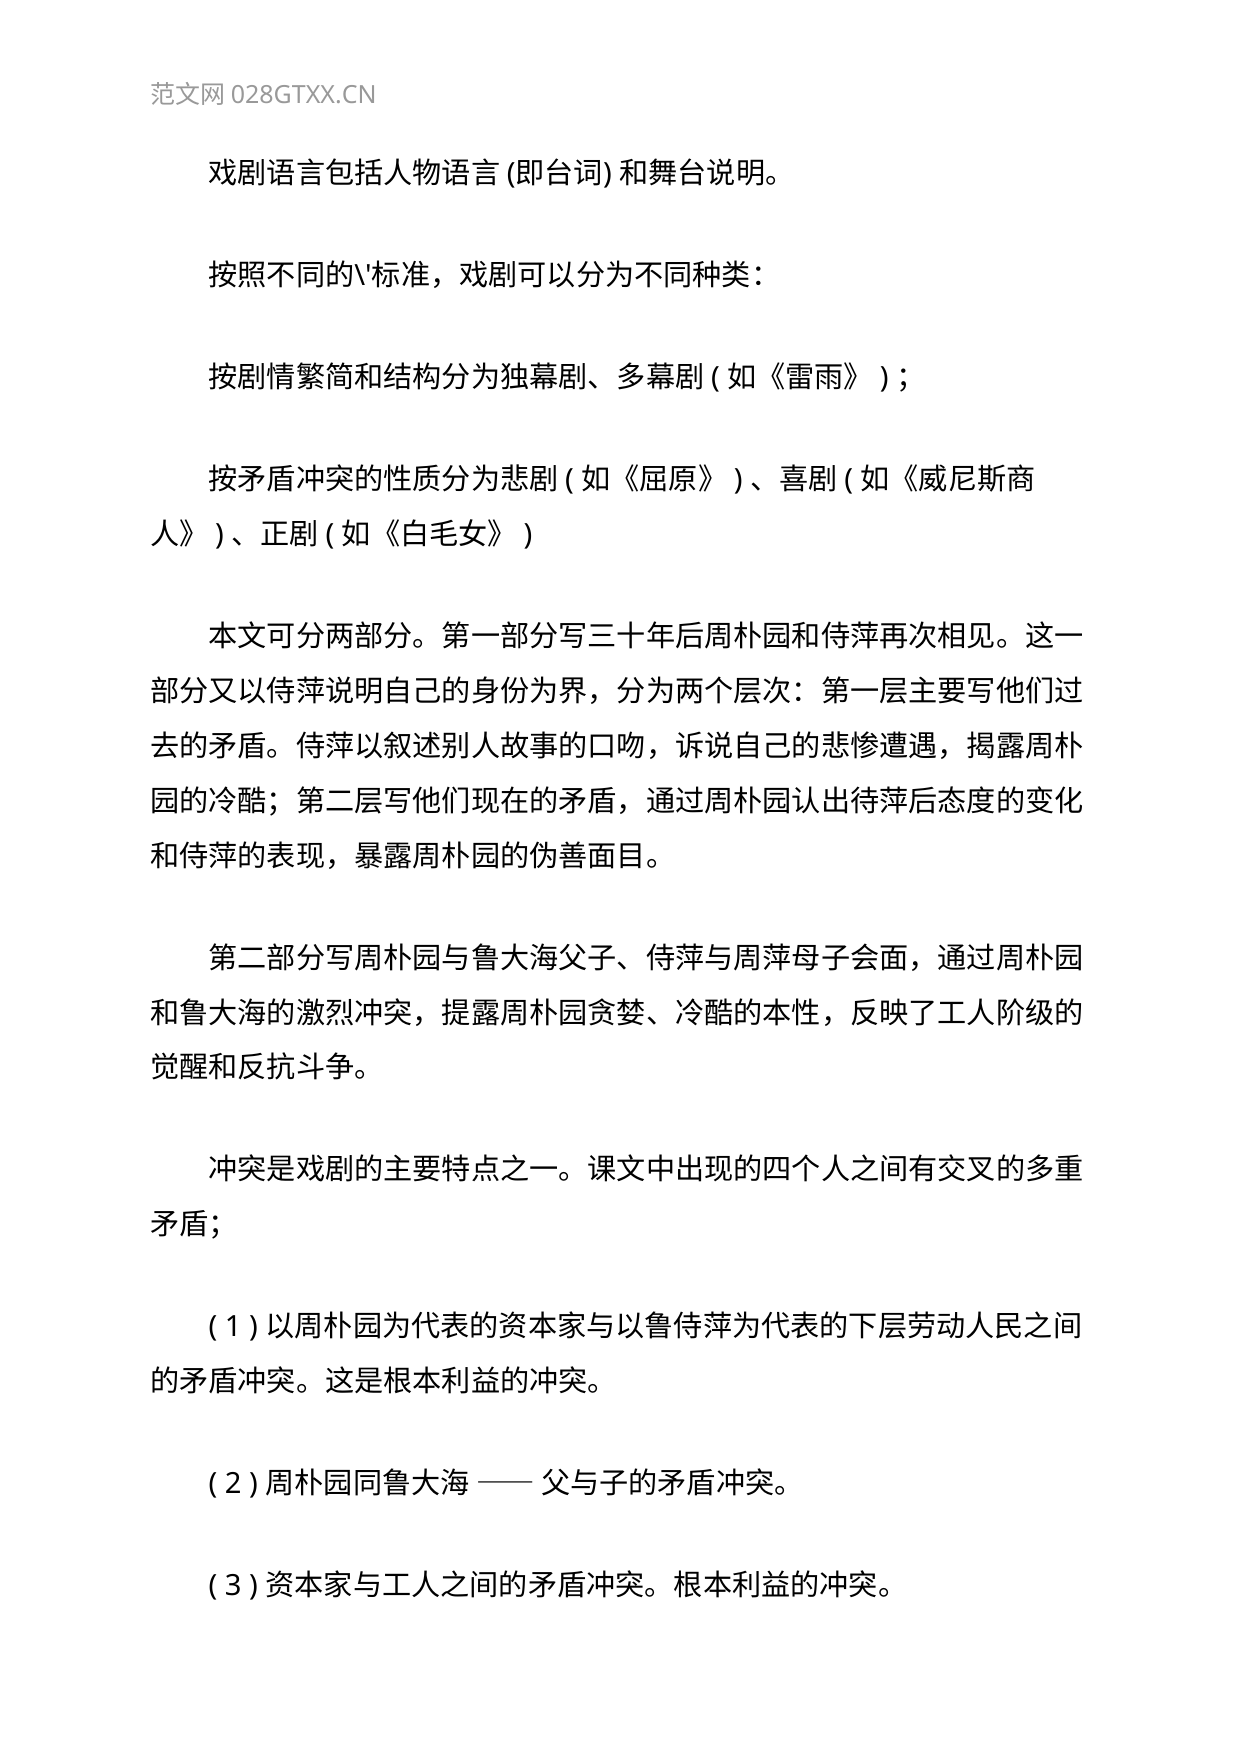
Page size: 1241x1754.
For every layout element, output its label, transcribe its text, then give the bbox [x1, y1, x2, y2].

text 按剧情繁简和结构分为独幕剧、多幕剧 ( 如《雷雨》 ) ； [150, 354, 1090, 396]
text 按照不同的\'标准，戏剧可以分为不同种类： [150, 252, 1090, 294]
text 本文可分两部分。第一部分写三十年后周朴园和侍萍再次相见。这一部分又以侍萍说明自己的身份为界，分为两个层次：第一层主要写他们过去的矛盾。侍萍以叙述别人故事的口吻，诉说自己的悲惨遭遇，揭露周朴园的冷酷；第二层写他们现在的矛盾，通过周朴园认出待萍后态度的变化和侍萍的表现，暴露周朴园的伪善面目。 [150, 613, 1090, 875]
text 冲突是戏剧的主要特点之一。课文中出现的四个人之间有交叉的多重矛盾； [150, 1146, 1090, 1243]
text ( 3 ) 资本家与工人之间的矛盾冲突。根本利益的冲突。 [150, 1561, 1090, 1604]
text ( 1 ) 以周朴园为代表的资本家与以鲁侍萍为代表的下层劳动人民之间的矛盾冲突。这是根本利益的冲突。 [150, 1302, 1090, 1400]
text ( 2 ) 周朴园同鲁大海 —— 父与子的矛盾冲突。 [150, 1459, 1090, 1502]
text 按矛盾冲突的性质分为悲剧 ( 如《屈原》 ) 、喜剧 ( 如《威尼斯商人》 ) 、正剧 ( 如《白毛女》 ) [150, 456, 1090, 553]
text 戏剧语言包括人物语言 (即台词) 和舞台说明。 [150, 150, 1090, 192]
text 第二部分写周朴园与鲁大海父子、侍萍与周萍母子会面，通过周朴园和鲁大海的激烈冲突，提露周朴园贪婪、冷酷的本性，反映了工人阶级的觉醒和反抗斗争。 [150, 934, 1090, 1086]
